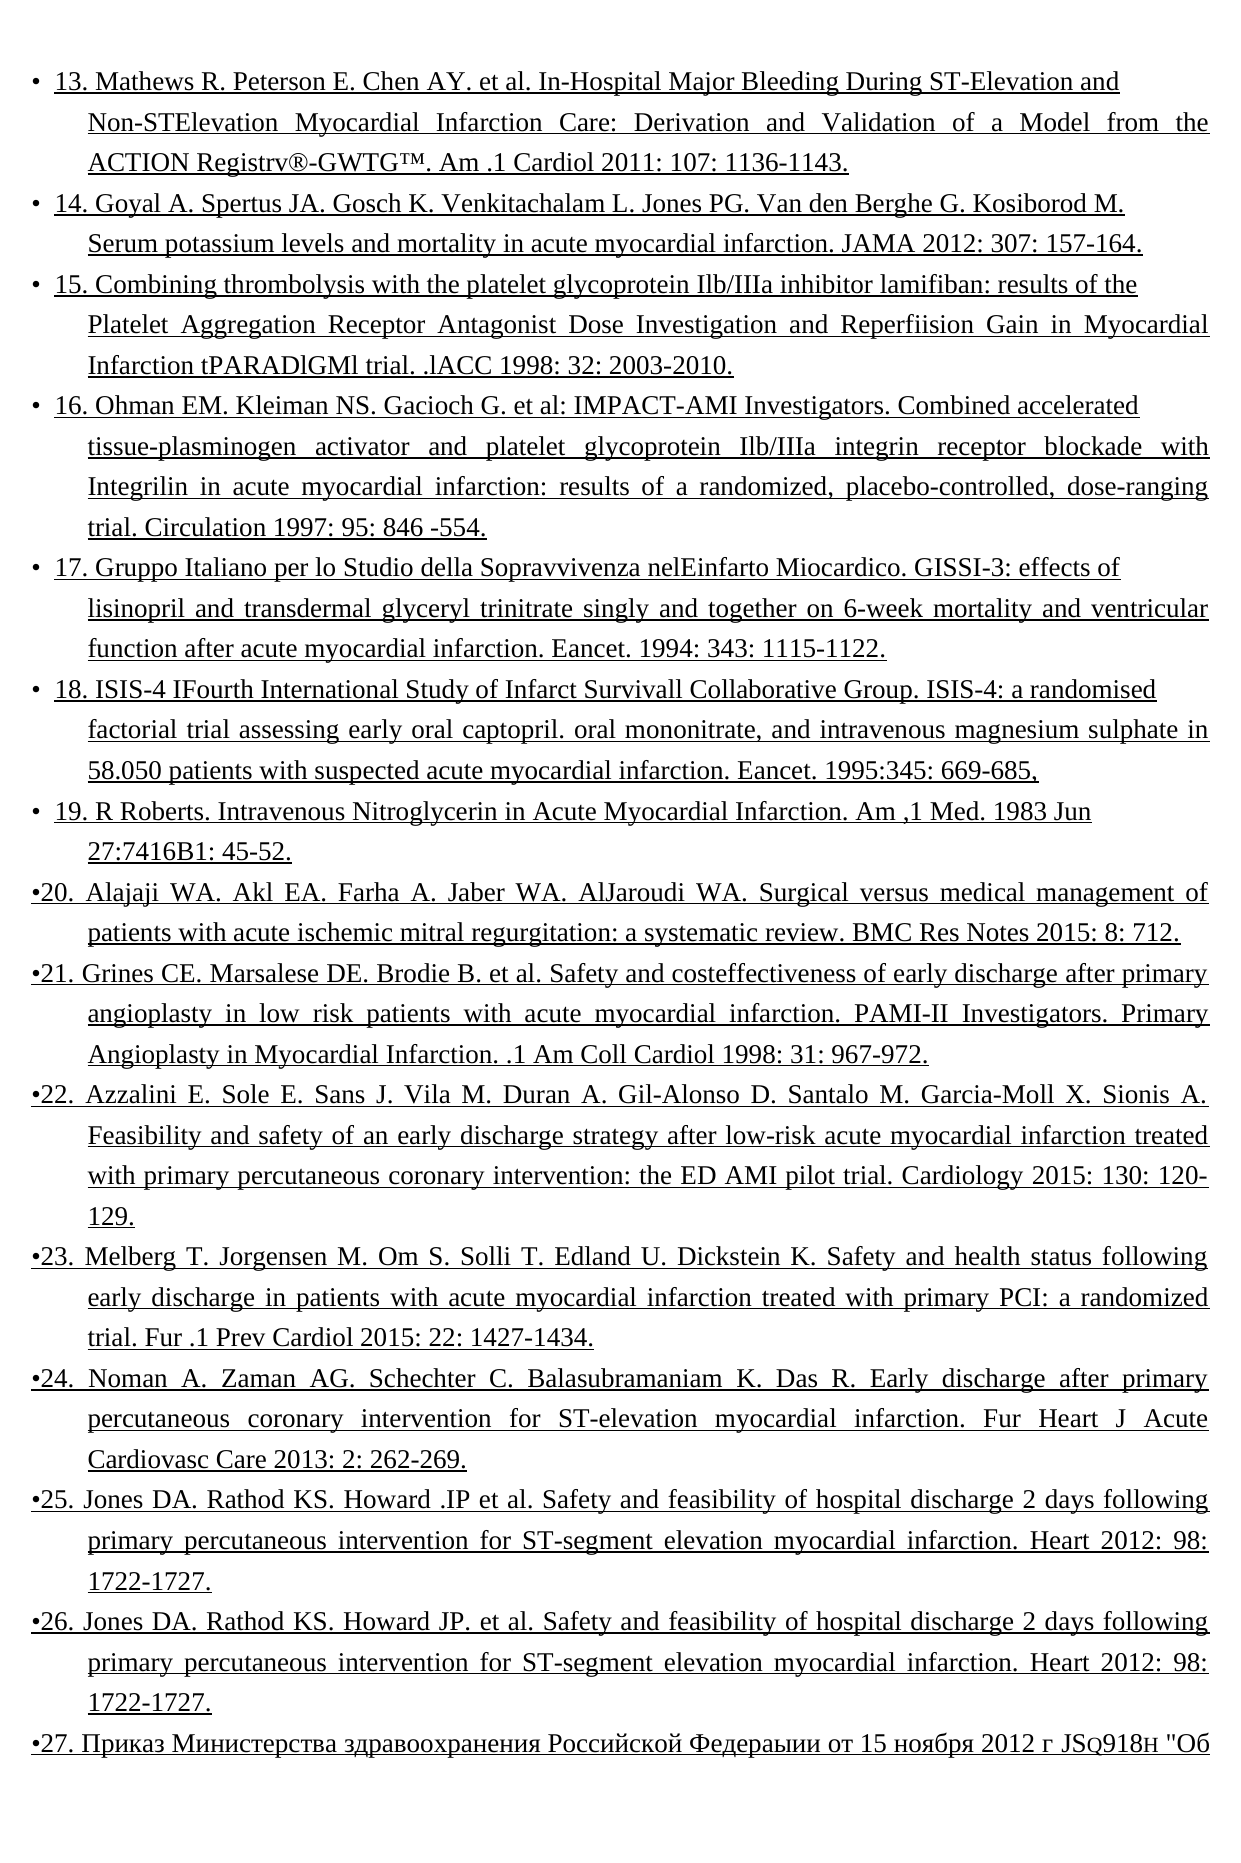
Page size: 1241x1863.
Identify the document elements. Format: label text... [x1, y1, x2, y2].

text Non-STElevation Myocardial Infarction Care: Derivation and Validation of a Model from the ACTION Registrv®-GWTG™. Am .1 Cardiol 2011: 107: 1136-1143. [87, 99, 1210, 133]
list 13. Mathews R. Peterson E. Chen AY. et al. In-Hospital Major Bleeding During ST-Elevation and [31, 58, 1210, 99]
text factorial trial assessing early oral captopril. oral mononitrate, and intravenous magnesium sulphate in 58.050 patients with suspected acute myocardial infarction. Eancet. 1995:345: 669-685, [87, 707, 1210, 741]
text Non-STElevation Myocardial Infarction Care: Derivation and Validation of a Model from the ACTION Registrv®-GWTG™. Am .1 Cardiol 2011: 107: 1136-1143. [87, 134, 1210, 180]
text •21. Grines CE. Marsalese DE. Brodie B. et al. Safety and costeffectiveness of early discharge after primary angioplasty in low risk patients with acute myocardial infarction. PAMI-II Investigators. Primary Angioplasty in Myocardial Infarction. .1 Am Coll Cardiol 1998: 31: 967-972. [31, 950, 1210, 1071]
text •26. Jones DA. Rathod KS. Howard JP. et al. Safety and feasibility of hospital discharge 2 days following primary percutaneous intervention for ST-segment elevation myocardial infarction. Heart 2012: 98: 1722-1727. [31, 1598, 1210, 1632]
text Platelet Aggregation Receptor Antagonist Dose Investigation and Reperfiision Gain in Myocardial Infarction tPARADlGMl trial. .lACC 1998: 32: 2003-2010. [87, 301, 1210, 336]
list 16. Ohman EM. Kleiman NS. Gacioch G. et al: IMPACT-AMI Investigators. Combined accelerated [31, 382, 1210, 423]
text •25. Jones DA. Rathod KS. Howard .IP et al. Safety and feasibility of hospital discharge 2 days following primary percutaneous intervention for ST-segment elevation myocardial infarction. Heart 2012: 98: 1722-1727. [31, 1476, 1210, 1511]
list 17. Gruppo Italiano per lo Studio della Sopravvivenza nelEinfarto Miocardico. GISSI-3: effects of [31, 544, 1210, 585]
list 18. ISIS-4 IFourth International Study of Infarct Survivall Collaborative Group. ISIS-4: a randomised [31, 666, 1210, 707]
text Platelet Aggregation Receptor Antagonist Dose Investigation and Reperfiision Gain in Myocardial Infarction tPARADlGMl trial. .lACC 1998: 32: 2003-2010. [87, 337, 1210, 382]
list 14. Goyal A. Spertus JA. Gosch K. Venkitachalam L. Jones PG. Van den Berghe G. Kosiborod M. [31, 180, 1210, 220]
text •26. Jones DA. Rathod KS. Howard JP. et al. Safety and feasibility of hospital discharge 2 days following primary percutaneous intervention for ST-segment elevation myocardial infarction. Heart 2012: 98: 1722-1727. [31, 1634, 1210, 1719]
text lisinopril and transdermal glyceryl trinitrate singly and together on 6-week mortality and ventricular function after acute myocardial infarction. Eancet. 1994: 343: 1115-1122. [87, 585, 1210, 666]
text •25. Jones DA. Rathod KS. Howard .IP et al. Safety and feasibility of hospital discharge 2 days following primary percutaneous intervention for ST-segment elevation myocardial infarction. Heart 2012: 98: 1722-1727. [31, 1512, 1210, 1598]
text tissue-plasminogen activator and platelet glycoprotein Ilb/IIIa integrin receptor blockade with Integrilin in acute myocardial infarction: results of a randomized, placebo-controlled, dose-ranging trial. Circulation 1997: 95: 846 -554. [87, 423, 1210, 457]
list 15. Combining thrombolysis with the platelet glycoprotein Ilb/IIIa inhibitor lamifiban: results of the [31, 261, 1210, 301]
text Serum potassium levels and mortality in acute myocardial infarction. JAMA 2012: 307: 157-164. [87, 220, 1210, 261]
list 19. R Roberts. Intravenous Nitroglycerin in Acute Myocardial Infarction. Am ,1 Med. 1983 Jun [31, 788, 1210, 828]
text factorial trial assessing early oral captopril. oral mononitrate, and intravenous magnesium sulphate in 58.050 patients with suspected acute myocardial infarction. Eancet. 1995:345: 669-685, [87, 742, 1210, 788]
text tissue-plasminogen activator and platelet glycoprotein Ilb/IIIa integrin receptor blockade with Integrilin in acute myocardial infarction: results of a randomized, placebo-controlled, dose-ranging trial. Circulation 1997: 95: 846 -554. [87, 458, 1210, 544]
text •24. Noman A. Zaman AG. Schechter C. Balasubramaniam K. Das R. Early discharge after primary percutaneous coronary intervention for ST-elevation myocardial infarction. Fur Heart J Acute Cardiovasc Care 2013: 2: 262-269. [31, 1355, 1210, 1476]
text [31, 1719, 1210, 1754]
text •20. Alajaji WA. Akl EA. Farha A. Jaber WA. AlJaroudi WA. Surgical versus medical management of patients with acute ischemic mitral regurgitation: a systematic review. BMC Res Notes 2015: 8: 712. [31, 869, 1210, 950]
text •22. Azzalini E. Sole E. Sans J. Vila M. Duran A. Gil-Alonso D. Santalo M. Garcia-Moll X. Sionis A. Feasibility and safety of an early discharge strategy after low-risk acute myocardial infarction treated with primary percutaneous coronary intervention: the ED AMI pilot trial. Cardiology 2015: 130: 120-129. [31, 1071, 1210, 1233]
text 27:7416B1: 45-52. [87, 828, 1210, 869]
text •23. Melberg T. Jorgensen M. Om S. Solli T. Edland U. Dickstein K. Safety and health status following early discharge in patients with acute myocardial infarction treated with primary PCI: a randomized trial. Fur .1 Prev Cardiol 2015: 22: 1427-1434. [31, 1233, 1210, 1355]
